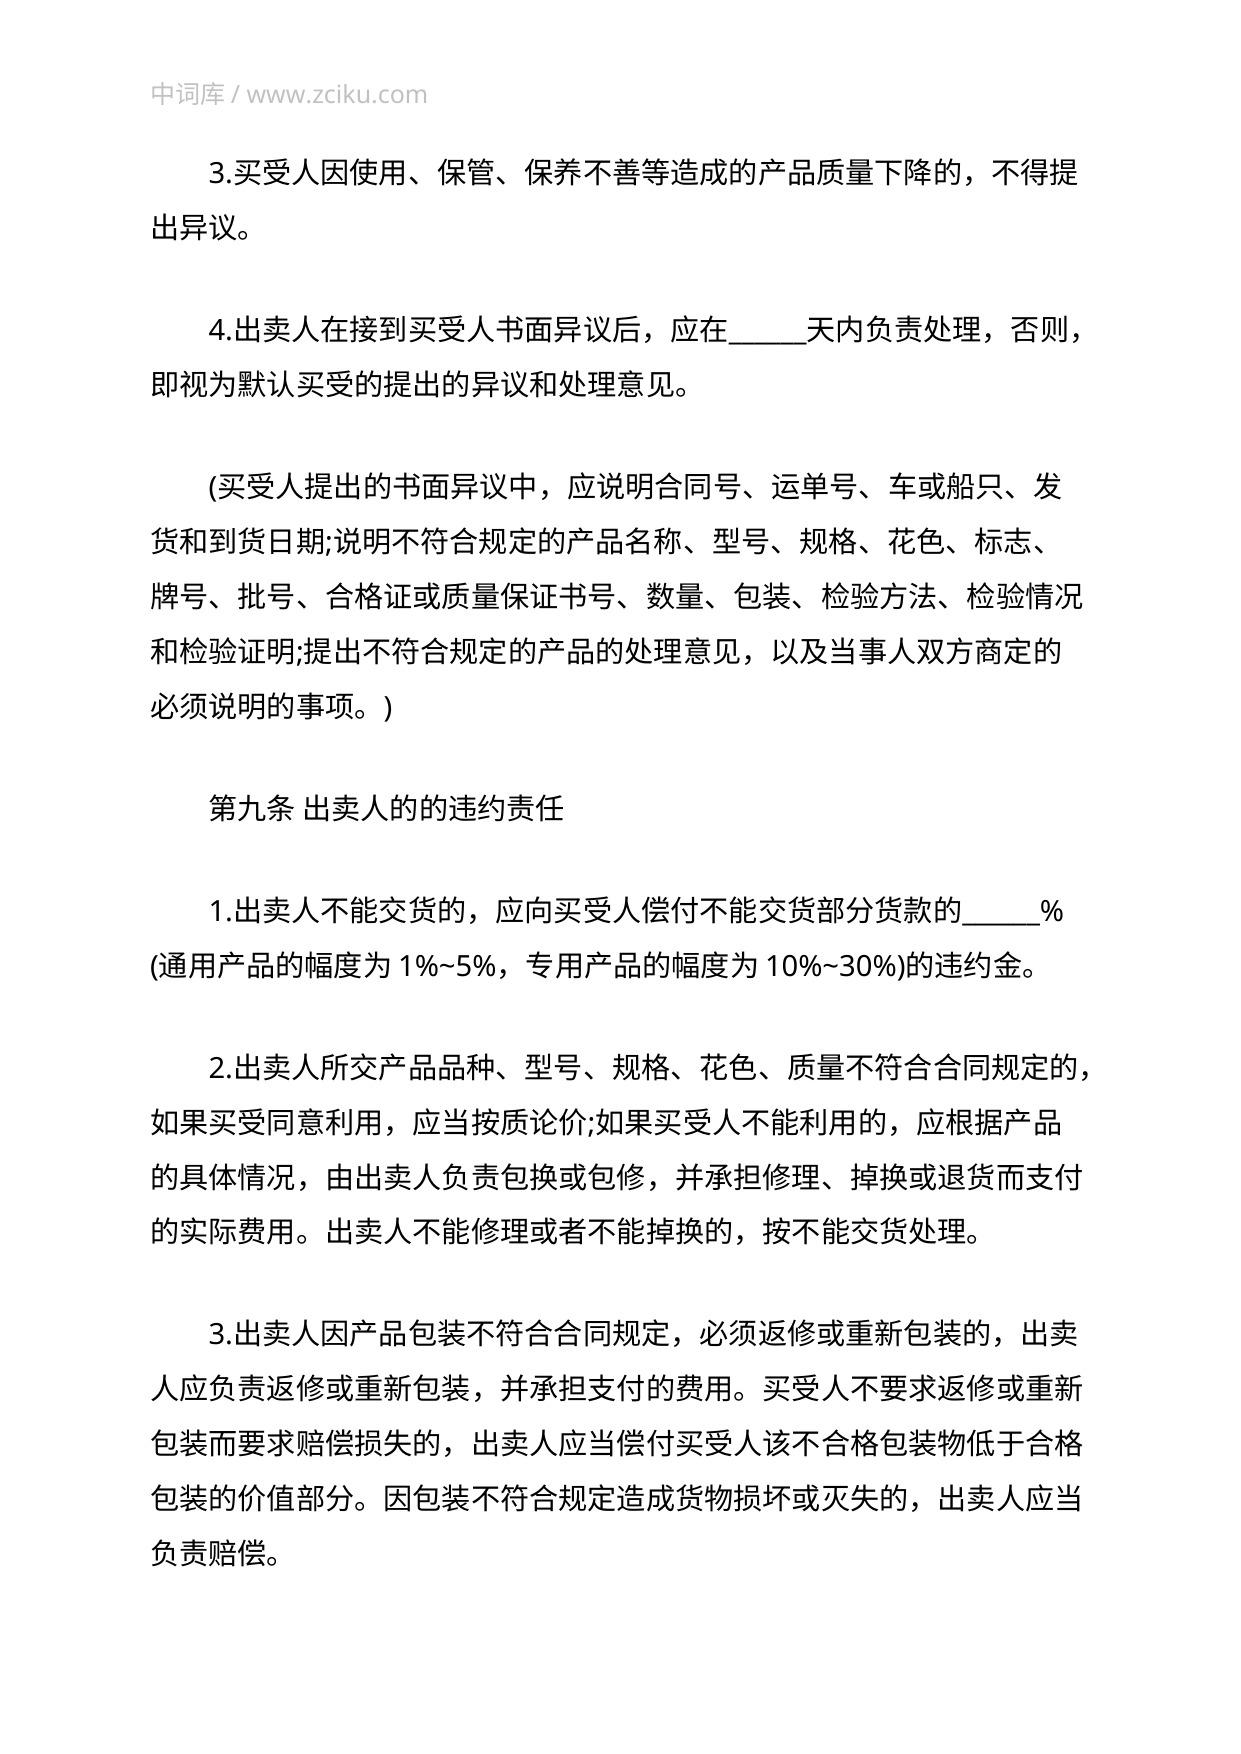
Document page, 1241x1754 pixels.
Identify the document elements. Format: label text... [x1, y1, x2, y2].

text 2.出卖人所交产品品种、型号、规格、花色、质量不符合合同规定的，如果买受同意利用，应当按质论价;如果买受人不能利用的，应根据产品的具体情况，由出卖人负责包换或包修，并承担修理、掉换或退货而支付的实际费用。出卖人不能修理或者不能掉换的，按不能交货处理。 [150, 1044, 1090, 1251]
text 3.买受人因使用、保管、保养不善等造成的产品质量下降的，不得提出异议。 [150, 150, 1090, 247]
text 第九条 出卖人的的违约责任 [150, 785, 1090, 828]
text 4.出卖人在接到买受人书面异议后，应在______天内负责处理，否则，即视为默认买受的提出的异议和处理意见。 [150, 307, 1090, 404]
text (买受人提出的书面异议中，应说明合同号、运单号、车或船只、发货和到货日期;说明不符合规定的产品名称、型号、规格、花色、标志、牌号、批号、合格证或质量保证书号、数量、包装、检验方法、检验情况和检验证明;提出不符合规定的产品的处理意见，以及当事人双方商定的必须说明的事项。) [150, 463, 1090, 726]
text 1.出卖人不能交货的，应向买受人偿付不能交货部分货款的______%(通用产品的幅度为1%~5%，专用产品的幅度为10%~30%)的违约金。 [150, 887, 1090, 984]
text 3.出卖人因产品包装不符合合同规定，必须返修或重新包装的，出卖人应负责返修或重新包装，并承担支付的费用。买受人不要求返修或重新包装而要求赔偿损失的，出卖人应当偿付买受人该不合格包装物低于合格包装的价值部分。因包装不符合规定造成货物损坏或灭失的，出卖人应当负责赔偿。 [150, 1311, 1090, 1573]
